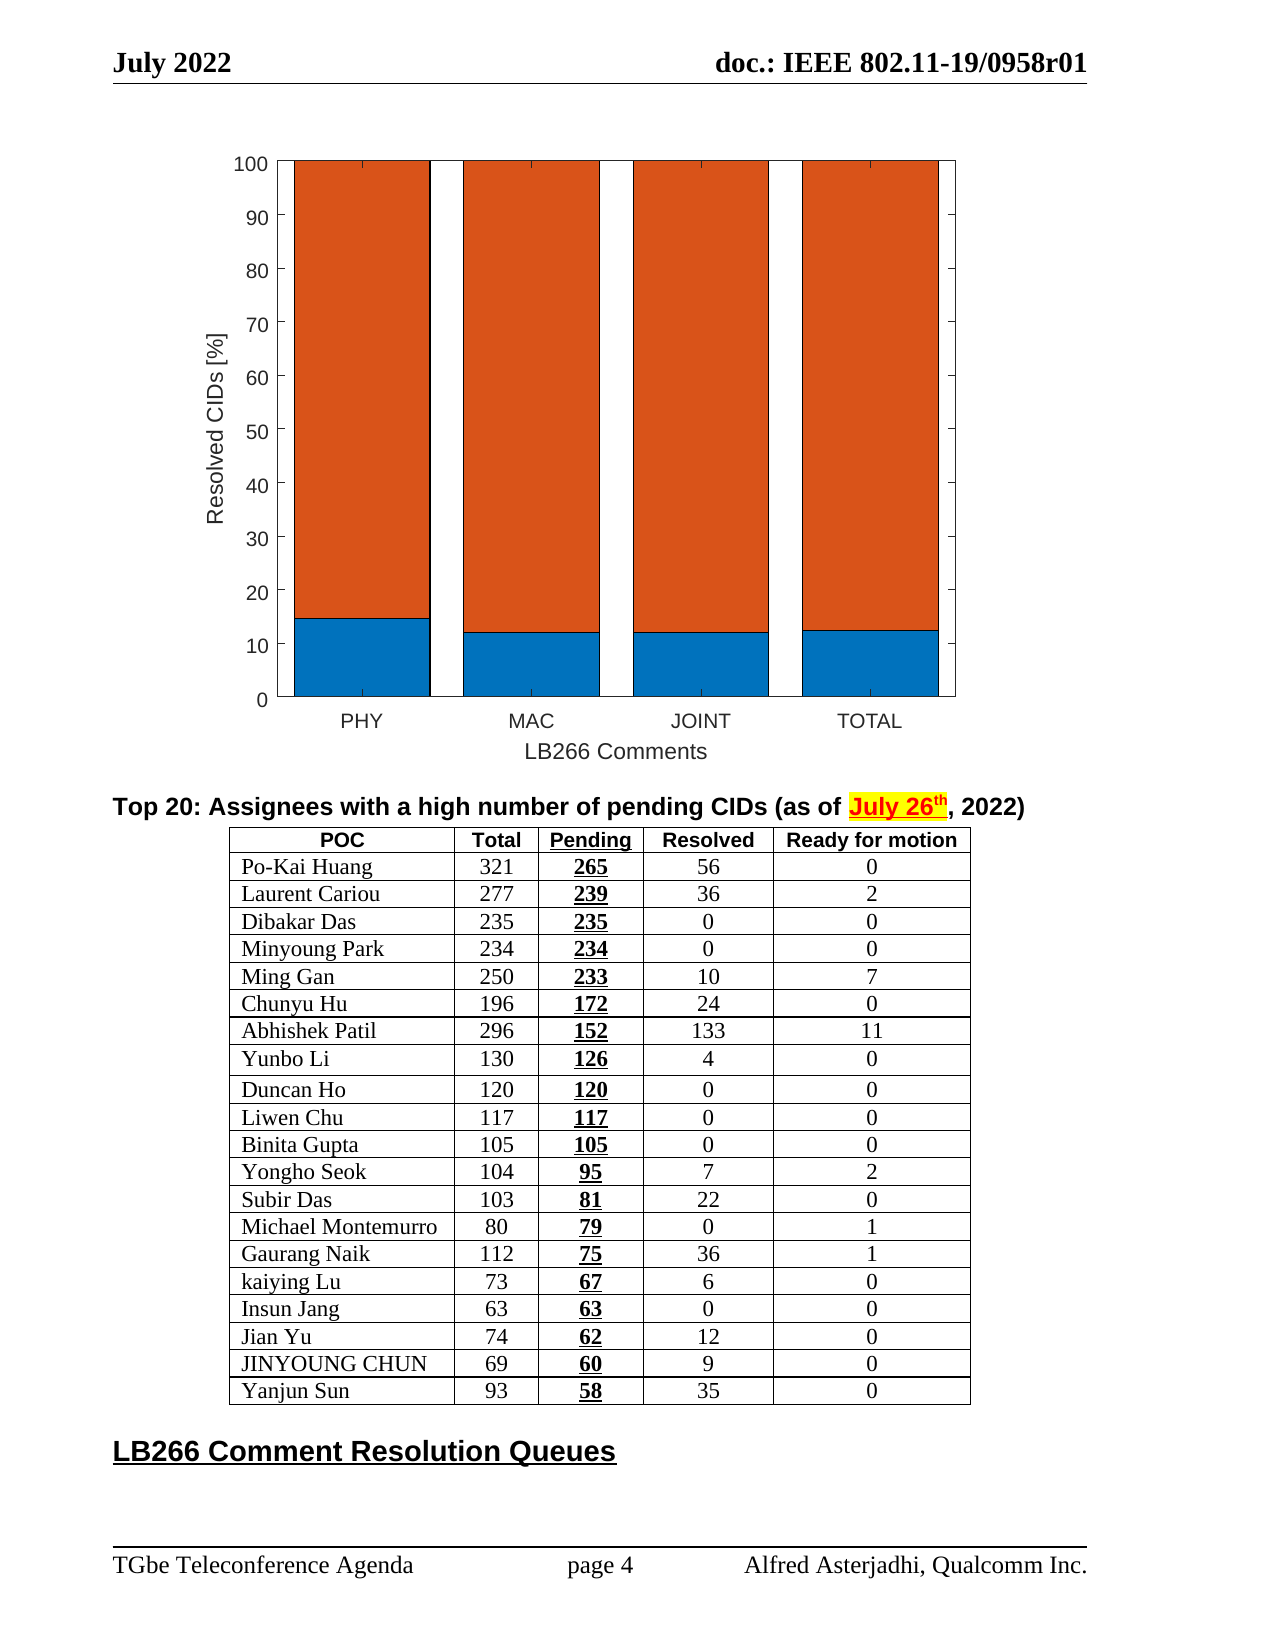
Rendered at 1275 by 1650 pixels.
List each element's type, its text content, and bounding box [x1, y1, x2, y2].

table_cell 0 [774, 935, 970, 962]
table_cell 93 [455, 1378, 538, 1404]
table_cell 81 [539, 1186, 643, 1212]
table_cell 69 [455, 1350, 538, 1376]
table_cell 235 [455, 908, 538, 934]
table_cell 103 [455, 1186, 538, 1212]
table_cell 56 [644, 853, 773, 879]
table_cell Jian Yu [230, 1323, 454, 1349]
table_cell 133 [644, 1018, 773, 1044]
table_cell 62 [539, 1323, 643, 1349]
table_cell 35 [644, 1378, 773, 1404]
table_cell Yanjun Sun [230, 1378, 454, 1404]
table_header Pending [539, 828, 643, 852]
table_cell Duncan Ho [230, 1076, 454, 1102]
table_cell 235 [539, 908, 643, 934]
table_cell 10 [644, 963, 773, 989]
table_cell 1 [774, 1241, 970, 1267]
table_cell 0 [774, 1268, 970, 1294]
table_cell 0 [774, 1378, 970, 1404]
subtitle LB266 Comment Resolution Queues [112, 1434, 1087, 1468]
table_cell 0 [644, 1076, 773, 1102]
table_cell 12 [644, 1323, 773, 1349]
table_cell 250 [455, 963, 538, 989]
table_cell 58 [539, 1378, 643, 1404]
table_cell 63 [539, 1295, 643, 1322]
table_cell 0 [644, 1295, 773, 1322]
table_cell 2 [774, 881, 970, 907]
table_cell 296 [455, 1018, 538, 1044]
table_cell 67 [539, 1268, 643, 1294]
table_cell 234 [539, 935, 643, 962]
table_cell JINYOUNG CHUN [230, 1350, 454, 1376]
table_cell 234 [455, 935, 538, 962]
table_cell 79 [539, 1213, 643, 1239]
table_cell 0 [774, 1323, 970, 1349]
table_cell 152 [539, 1018, 643, 1044]
table_cell Insun Jang [230, 1295, 454, 1322]
table_cell 117 [539, 1104, 643, 1130]
table_cell 130 [455, 1045, 538, 1075]
table_cell Minyoung Park [230, 935, 454, 962]
table_cell Chunyu Hu [230, 990, 454, 1016]
table_cell 0 [644, 1213, 773, 1239]
table_cell 239 [539, 881, 643, 907]
table_cell 22 [644, 1186, 773, 1212]
table_cell 1 [774, 1213, 970, 1239]
table_cell Liwen Chu [230, 1104, 454, 1130]
table_cell Gaurang Naik [230, 1241, 454, 1267]
table_cell 112 [455, 1241, 538, 1267]
table_cell 2 [774, 1158, 970, 1185]
table_cell 0 [774, 853, 970, 879]
table_cell 120 [455, 1076, 538, 1102]
table_cell Laurent Cariou [230, 881, 454, 907]
table_cell Ming Gan [230, 963, 454, 989]
table_cell 0 [774, 1350, 970, 1376]
table_cell 0 [774, 1104, 970, 1130]
table_cell 0 [774, 990, 970, 1016]
table_header Total [455, 828, 538, 852]
table_cell 233 [539, 963, 643, 989]
table_cell 6 [644, 1268, 773, 1294]
table_cell 11 [774, 1018, 970, 1044]
table_cell 7 [774, 963, 970, 989]
table_cell 95 [539, 1158, 643, 1185]
table_cell 0 [774, 1295, 970, 1322]
table_cell 75 [539, 1241, 643, 1267]
table_cell 0 [774, 908, 970, 934]
table_cell 172 [539, 990, 643, 1016]
table_cell 117 [455, 1104, 538, 1130]
table_cell Binita Gupta [230, 1131, 454, 1157]
table_cell 105 [455, 1131, 538, 1157]
table_cell 36 [644, 1241, 773, 1267]
table_cell 0 [774, 1186, 970, 1212]
table_cell Dibakar Das [230, 908, 454, 934]
table_cell 120 [539, 1076, 643, 1102]
table_cell Yongho Seok [230, 1158, 454, 1185]
table_cell 0 [644, 1104, 773, 1130]
subtitle Top 20: Assignees with a high number of pending CIDs (as of July 26th, 2022) [112, 792, 849, 821]
table_cell 0 [644, 908, 773, 934]
table_cell 60 [539, 1350, 643, 1376]
table_cell 0 [774, 1076, 970, 1102]
table_cell 73 [455, 1268, 538, 1294]
table_cell 0 [774, 1045, 970, 1075]
table_cell 80 [455, 1213, 538, 1239]
table_cell 265 [539, 853, 643, 879]
table_cell Subir Das [230, 1186, 454, 1212]
table_cell Yunbo Li [230, 1045, 454, 1075]
table_cell 321 [455, 853, 538, 879]
table_cell 9 [644, 1350, 773, 1376]
table_cell 24 [644, 990, 773, 1016]
table_cell 105 [539, 1131, 643, 1157]
table_cell Abhishek Patil [230, 1018, 454, 1044]
table_cell 104 [455, 1158, 538, 1185]
table_cell Michael Montemurro [230, 1213, 454, 1239]
table_cell 196 [455, 990, 538, 1016]
table_cell 4 [644, 1045, 773, 1075]
table_cell Po-Kai Huang [230, 853, 454, 879]
table_cell 277 [455, 881, 538, 907]
table_cell 0 [774, 1131, 970, 1157]
table_cell 0 [644, 935, 773, 962]
table_cell 74 [455, 1323, 538, 1349]
table_cell 126 [539, 1045, 643, 1075]
table_cell 0 [644, 1131, 773, 1157]
table_header POC [230, 828, 454, 852]
table_cell 7 [644, 1158, 773, 1185]
table_header Resolved [644, 828, 773, 852]
table_cell 63 [455, 1295, 538, 1322]
table_cell 36 [644, 881, 773, 907]
table_header Ready for motion [774, 828, 970, 852]
table_cell kaiying Lu [230, 1268, 454, 1294]
